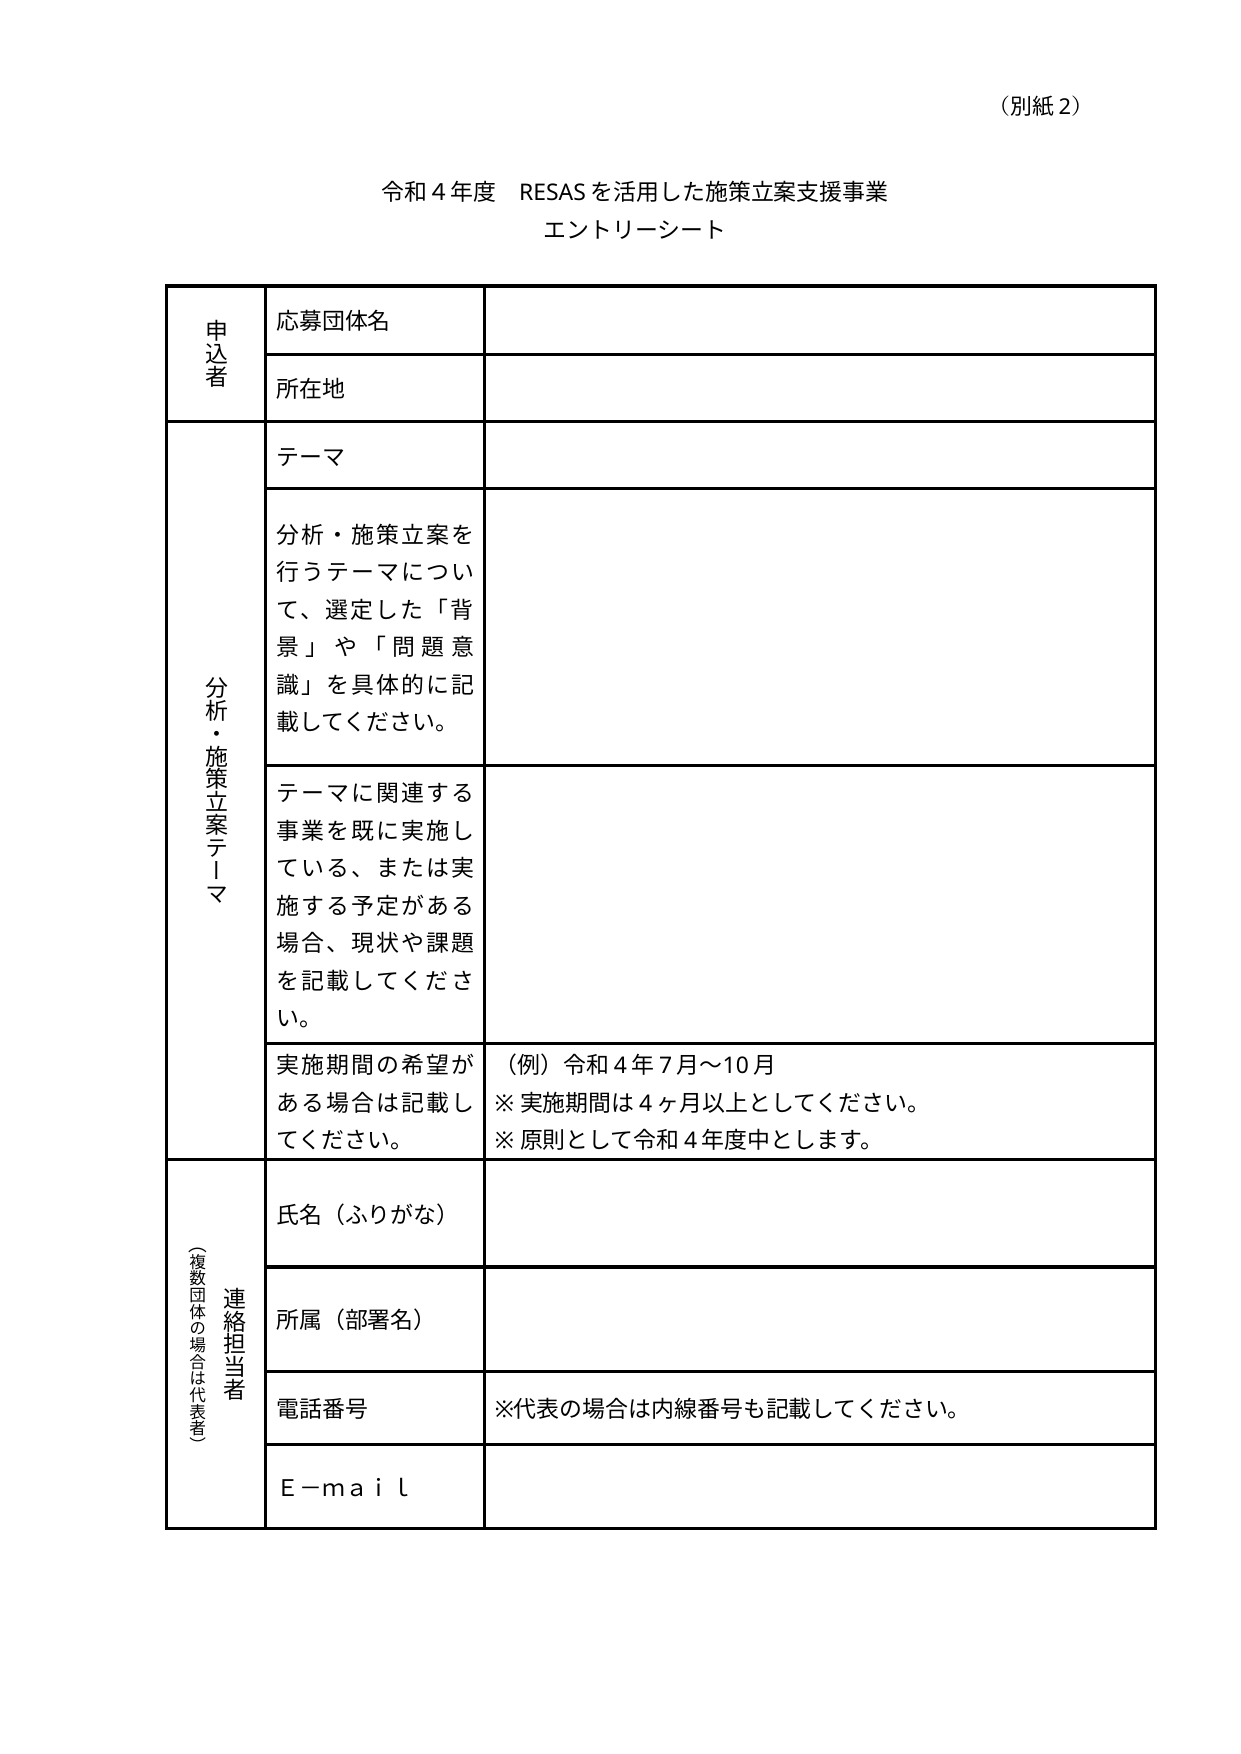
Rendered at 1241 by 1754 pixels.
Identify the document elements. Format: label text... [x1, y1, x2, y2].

table_cell [486, 767, 1154, 1042]
table_cell Ｅ－ｍａｉｌ [267, 1446, 483, 1527]
table_cell 分析・施策立案テーマ [168, 423, 264, 1158]
table_cell テーマ [267, 423, 483, 487]
table_cell 氏名（ふりがな） [267, 1161, 483, 1265]
table_cell ※代表の場合は内線番号も記載してください。 [486, 1373, 1154, 1443]
table_cell 電話番号 [267, 1373, 483, 1443]
table_cell テーマに関連する事業を既に実施している、または実施する予定がある場合、現状や課題を記載してください。 [267, 767, 483, 1042]
table_header 応募団体名 [267, 288, 483, 352]
table_cell （例）令和4年7月～10月 ※ 実施期間は4ヶ月以上としてください。 ※ 原則として令和4年度中とします。 [486, 1045, 1154, 1158]
table_cell [486, 423, 1154, 487]
table_cell [486, 1446, 1154, 1527]
table_cell [486, 1161, 1154, 1265]
table_cell 分析・施策立案を行うテーマについて、選定した「背景」や「問題意識」を具体的に記載してください。 [267, 490, 483, 764]
table_cell 所在地 [267, 356, 483, 420]
table_cell [486, 1269, 1154, 1370]
table_cell 連絡担当者 （複数団体の場合は代表者） [168, 1161, 264, 1527]
table_header 申込者 [168, 288, 264, 420]
table_cell [486, 490, 1154, 764]
text 令和４年度 RESASを活用した施策立案支援事業 [177, 172, 1092, 209]
text エントリーシート [177, 209, 1092, 247]
table_cell 実施期間の希望がある場合は記載してください。 [267, 1045, 483, 1158]
table_header [486, 288, 1154, 352]
table_cell [486, 356, 1154, 420]
table_cell 所属（部署名） [267, 1269, 483, 1370]
